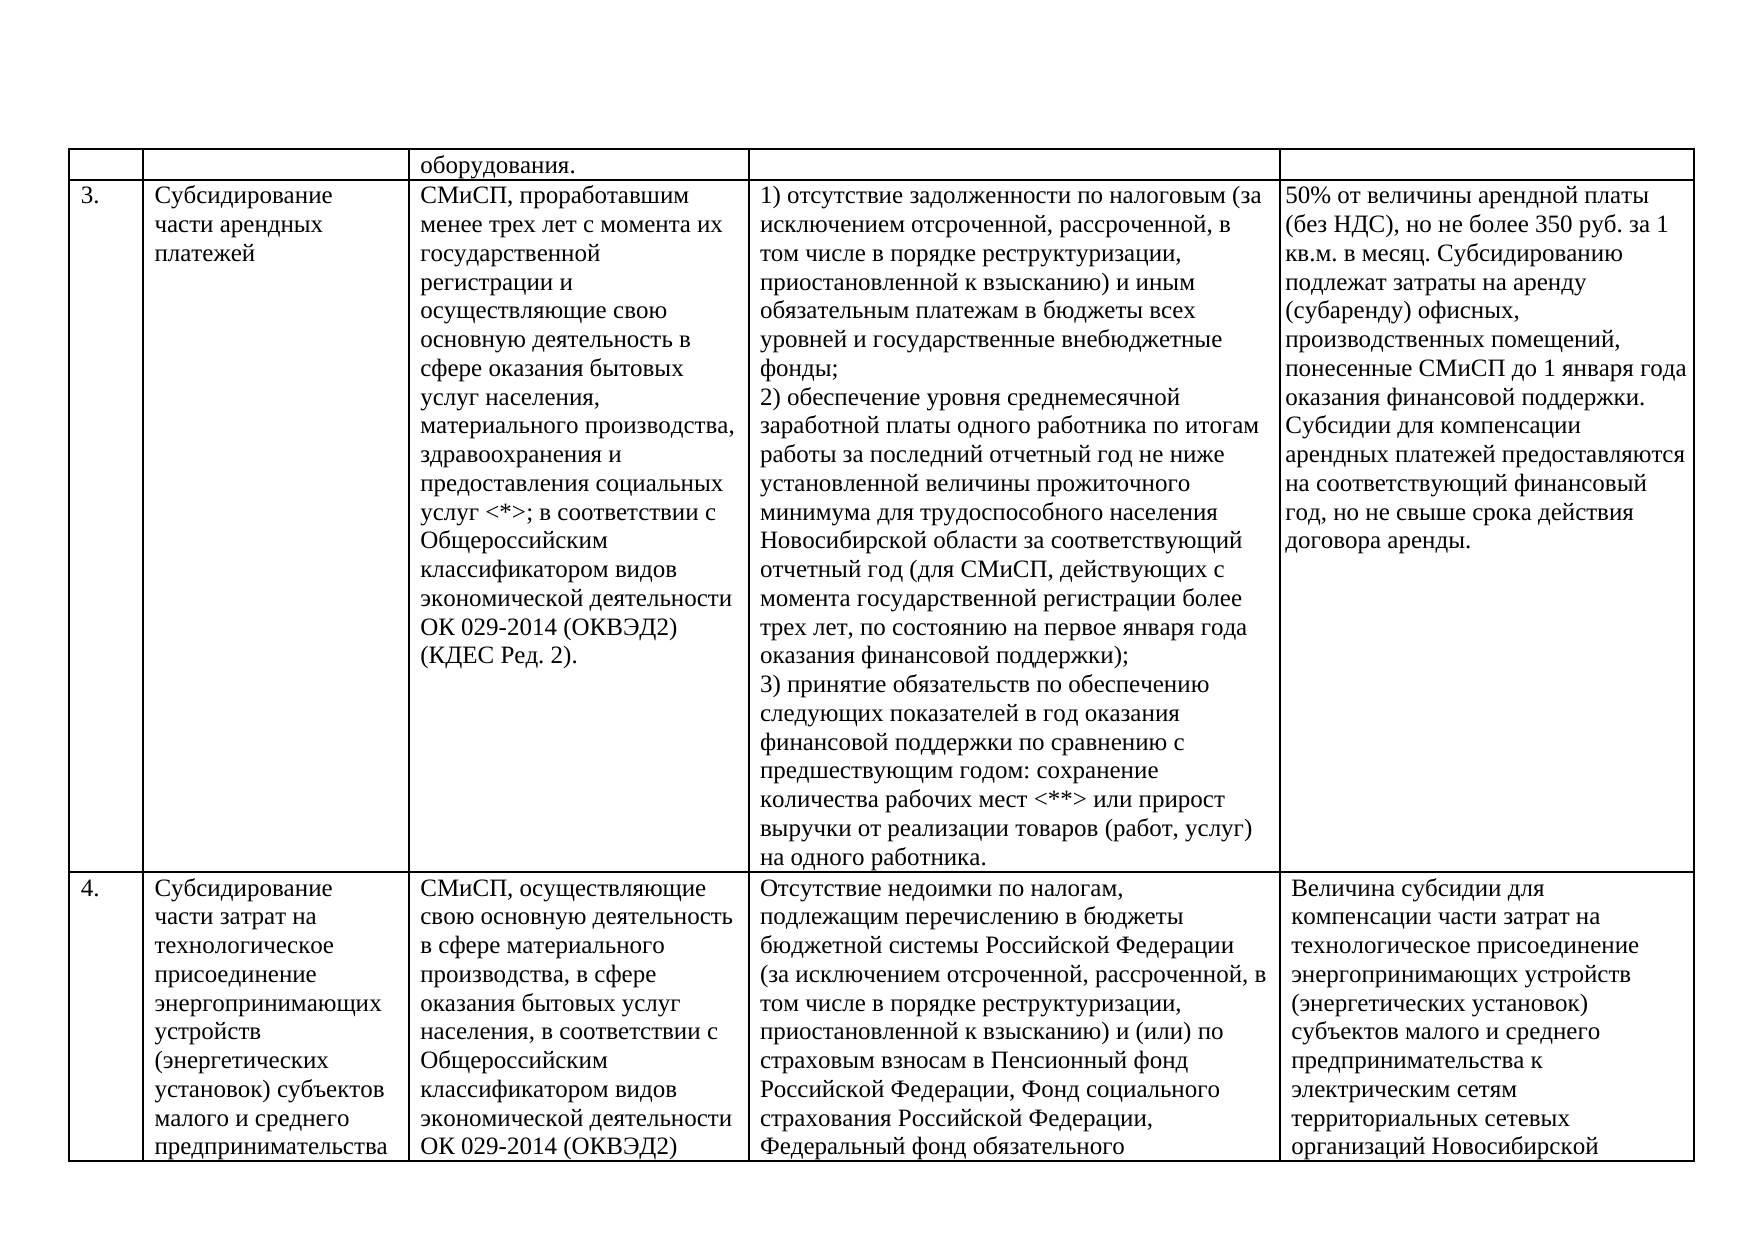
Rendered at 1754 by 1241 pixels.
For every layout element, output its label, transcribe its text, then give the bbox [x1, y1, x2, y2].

table_cell 3. [70, 181, 142, 871]
table_cell СМиСП, проработавшим менее трех лет с момента их государственной регистрации и осуществляющие свою основную деятельность в сфере оказания бытовых услуг населения, материального производства, здравоохранения и предоставления социальных услуг <*>; в соответствии с Общероссийским классификатором видов экономической деятельности ОК 029-2014 (ОКВЭД2) (КДЕС Ред. 2). [410, 181, 748, 871]
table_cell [750, 873, 1279, 1160]
table_cell 1) отсутствие задолженности по налоговым (за исключением отсроченной, рассроченной, в том числе в порядке реструктуризации, приостановленной к взысканию) и иным обязательным платежам в бюджеты всех уровней и государственные внебюджетные фонды; 2) обеспечение уровня среднемесячной заработной платы одного работника по итогам работы за последний отчетный год не ниже установленной величины прожиточного минимума для трудоспособного населения Новосибирской области за соответствующий отчетный год (для СМиСП, действующих с момента государственной регистрации более трех лет, по состоянию на первое января года оказания финансовой поддержки); 3) принятие обязательств по обеспечению следующих показателей в год оказания финансовой поддержки по сравнению с предшествующим годом: сохранение количества рабочих мест <**> или прирост выручки от реализации товаров (работ, услуг) на одного работника. [750, 181, 1279, 871]
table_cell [144, 150, 408, 178]
table_cell 2. [70, 150, 142, 178]
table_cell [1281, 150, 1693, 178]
table_cell 50% от величины арендной платы (без НДС), но не более 350 руб. за 1 кв.м. в месяц. Субсидированию подлежат затраты на аренду (субаренду) офисных, производственных помещений, понесенные СМиСП до 1 января года оказания финансовой поддержки. Субсидии для компенсации арендных платежей предоставляются на соответствующий финансовый год, но не свыше срока действия договора аренды. [1281, 181, 1693, 871]
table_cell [750, 150, 1279, 178]
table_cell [144, 873, 408, 1160]
table_cell 4. [70, 873, 142, 1160]
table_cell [410, 873, 748, 1160]
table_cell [1281, 873, 1693, 1160]
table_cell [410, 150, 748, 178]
table_cell Субсидирование части арендных платежей [144, 181, 408, 871]
